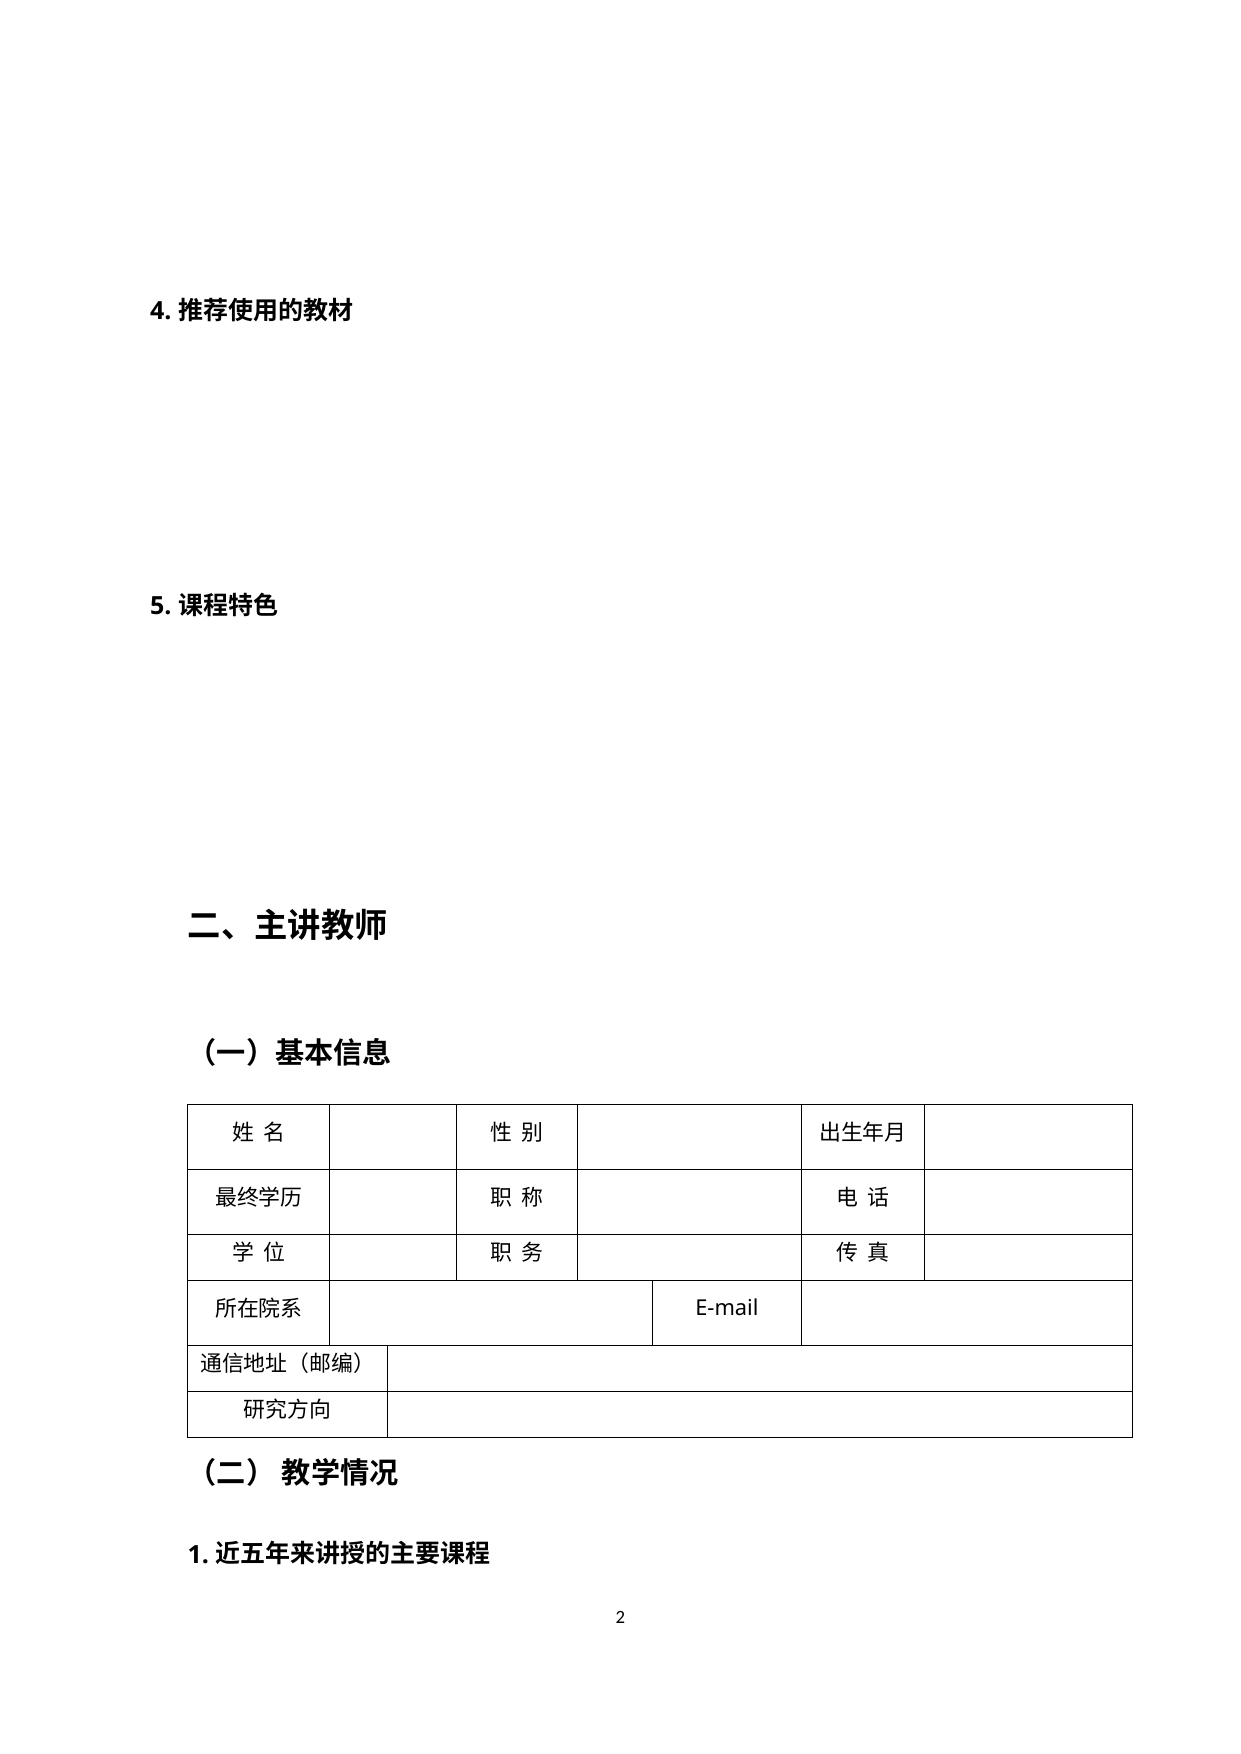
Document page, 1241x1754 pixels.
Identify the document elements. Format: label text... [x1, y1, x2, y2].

table_cell [388, 1346, 1132, 1391]
table_header [925, 1105, 1132, 1169]
table_cell 所在院系 [188, 1281, 329, 1345]
table_cell 传 真 [802, 1235, 924, 1280]
table_cell [925, 1170, 1132, 1234]
table_cell [388, 1392, 1132, 1437]
table_cell 电 话 [802, 1170, 924, 1234]
table_cell [925, 1235, 1132, 1280]
text （二） 教学情况 [187, 1438, 1053, 1503]
table_cell [330, 1281, 652, 1345]
table_header 出生年月 [802, 1105, 924, 1169]
text （一）基本信息 [187, 1018, 1064, 1083]
table_cell [330, 1170, 456, 1234]
table_cell [802, 1281, 1132, 1345]
table_header [578, 1105, 801, 1169]
table_cell 职 称 [457, 1170, 577, 1234]
subtitle 二、主讲教师 [187, 891, 1053, 956]
table_cell [578, 1170, 801, 1234]
table_header 性 别 [457, 1105, 577, 1169]
text 1. 近五年来讲授的主要课程 [187, 1524, 1064, 1589]
table_cell 研究方向 [188, 1392, 387, 1437]
table_cell 通信地址（邮编） [188, 1346, 387, 1391]
table_cell 职 务 [457, 1235, 577, 1280]
table_header [330, 1105, 456, 1169]
table_header 姓 名 [188, 1105, 329, 1169]
table_cell 最终学历 [188, 1170, 329, 1234]
table_cell [578, 1235, 801, 1280]
table_cell 学 位 [188, 1235, 329, 1280]
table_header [89, 162, 1152, 864]
table_cell [330, 1235, 456, 1280]
table_cell E-mail [653, 1281, 801, 1345]
